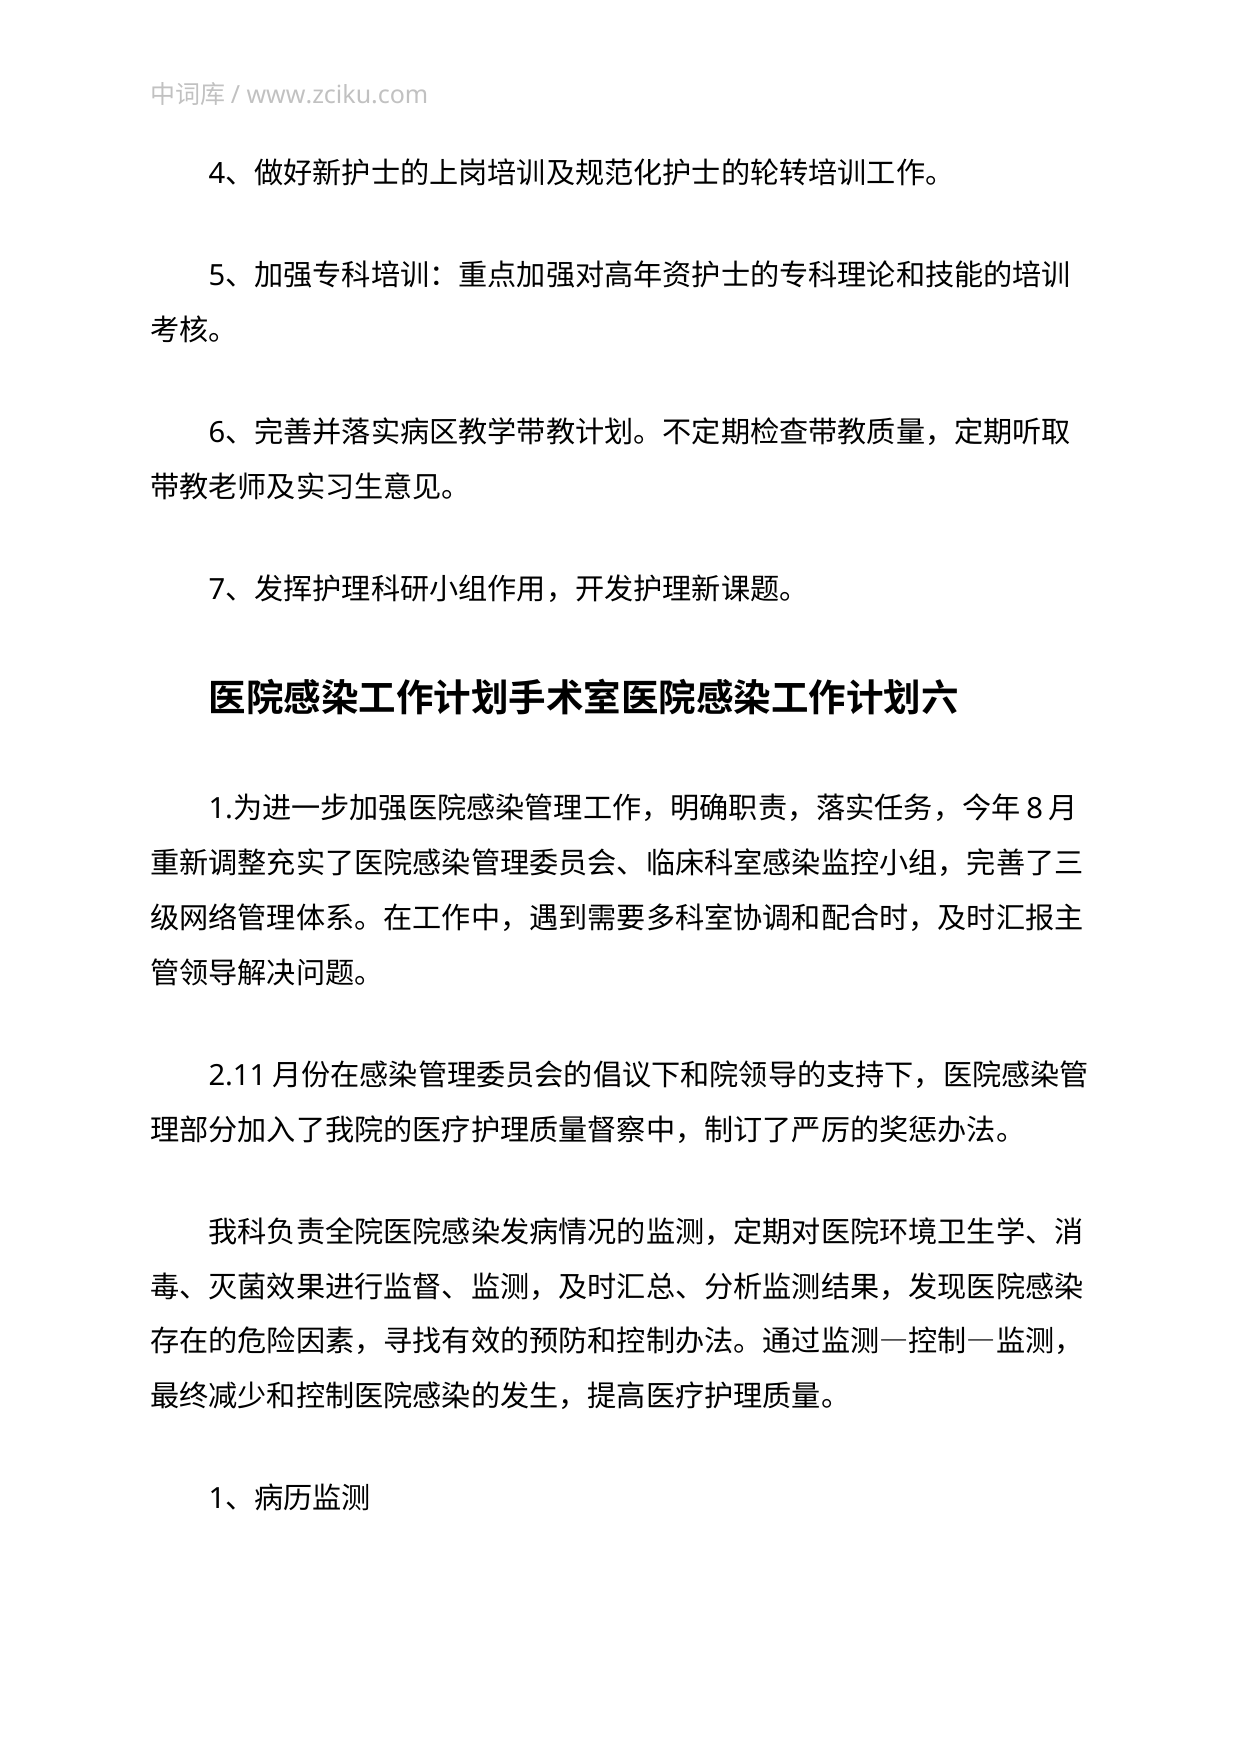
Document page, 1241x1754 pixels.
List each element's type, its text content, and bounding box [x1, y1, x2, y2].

text 5、加强专科培训：重点加强对高年资护士的专科理论和技能的培训考核。 [150, 252, 1090, 349]
text 2.11月份在感染管理委员会的倡议下和院领导的支持下，医院感染管理部分加入了我院的医疗护理质量督察中，制订了严厉的奖惩办法。 [150, 1051, 1090, 1149]
text 医院感染工作计划手术室医院感染工作计划六 [150, 667, 1090, 722]
text 4、做好新护士的上岗培训及规范化护士的轮转培训工作。 [150, 150, 1090, 192]
text 6、完善并落实病区教学带教计划。不定期检查带教质量，定期听取带教老师及实习生意见。 [150, 409, 1090, 506]
text 7、发挥护理科研小组作用，开发护理新课题。 [150, 566, 1090, 608]
text 1.为进一步加强医院感染管理工作，明确职责，落实任务，今年8月重新调整充实了医院感染管理委员会、临床科室感染监控小组，完善了三级网络管理体系。在工作中，遇到需要多科室协调和配合时，及时汇报主管领导解决问题。 [150, 785, 1090, 992]
text 1、病历监测 [150, 1475, 1090, 1517]
text 我科负责全院医院感染发病情况的监测，定期对医院环境卫生学、消毒、灭菌效果进行监督、监测，及时汇总、分析监测结果，发现医院感染存在的危险因素，寻找有效的预防和控制办法。通过监测—控制—监测，最终减少和控制医院感染的发生，提高医疗护理质量。 [150, 1208, 1090, 1415]
